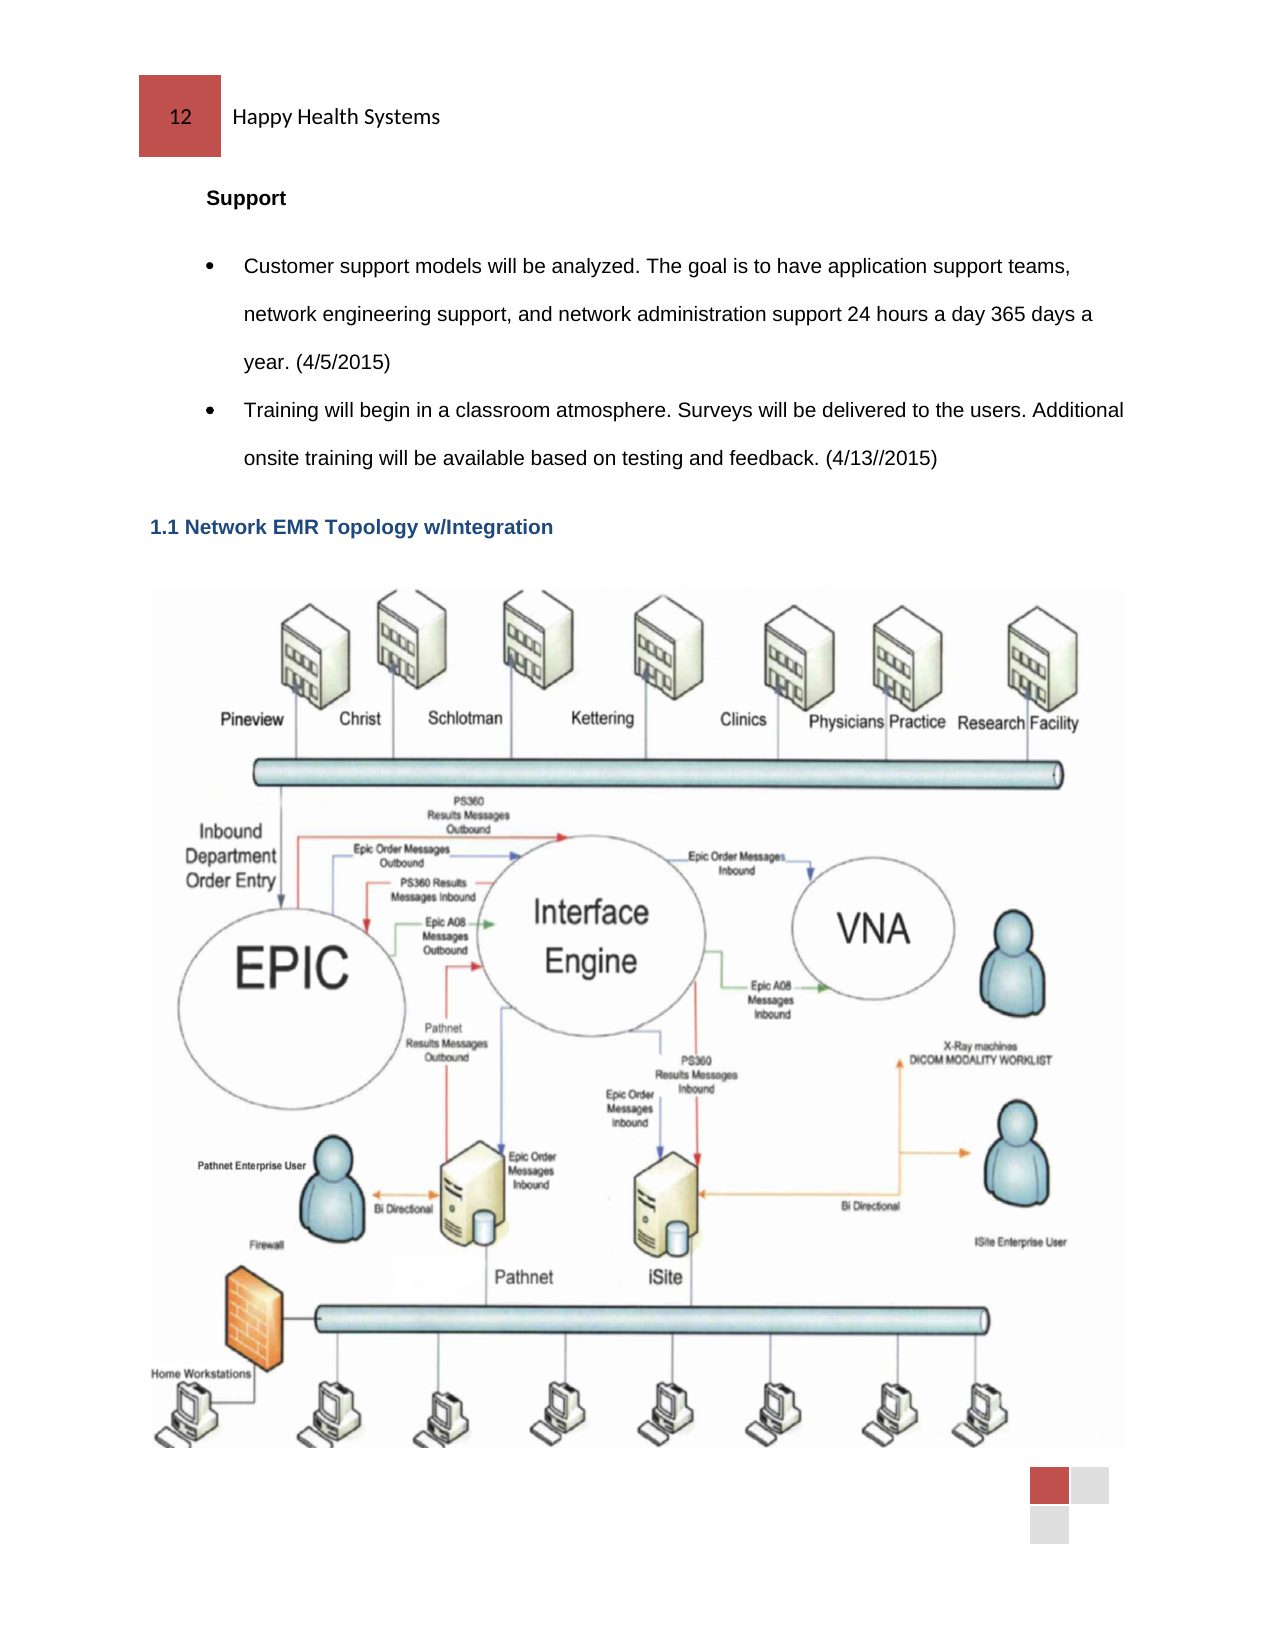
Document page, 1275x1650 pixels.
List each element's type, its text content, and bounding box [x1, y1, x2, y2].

text Support [206, 186, 1125, 209]
picture [150, 583, 1125, 1448]
text 1.1 Network EMR Topology w/Integration [150, 515, 1125, 539]
list Training will begin in a classroom atmosphere. Surveys will be delivered to the users. Additional onsite training will be available based on testing and feedback. (4/13//2015) [206, 398, 1125, 470]
list Customer support models will be analyzed. The goal is to have application support teams, network engineering support, and network administration support 24 hours a day 365 days a year. (4/5/2015) [206, 254, 1125, 374]
